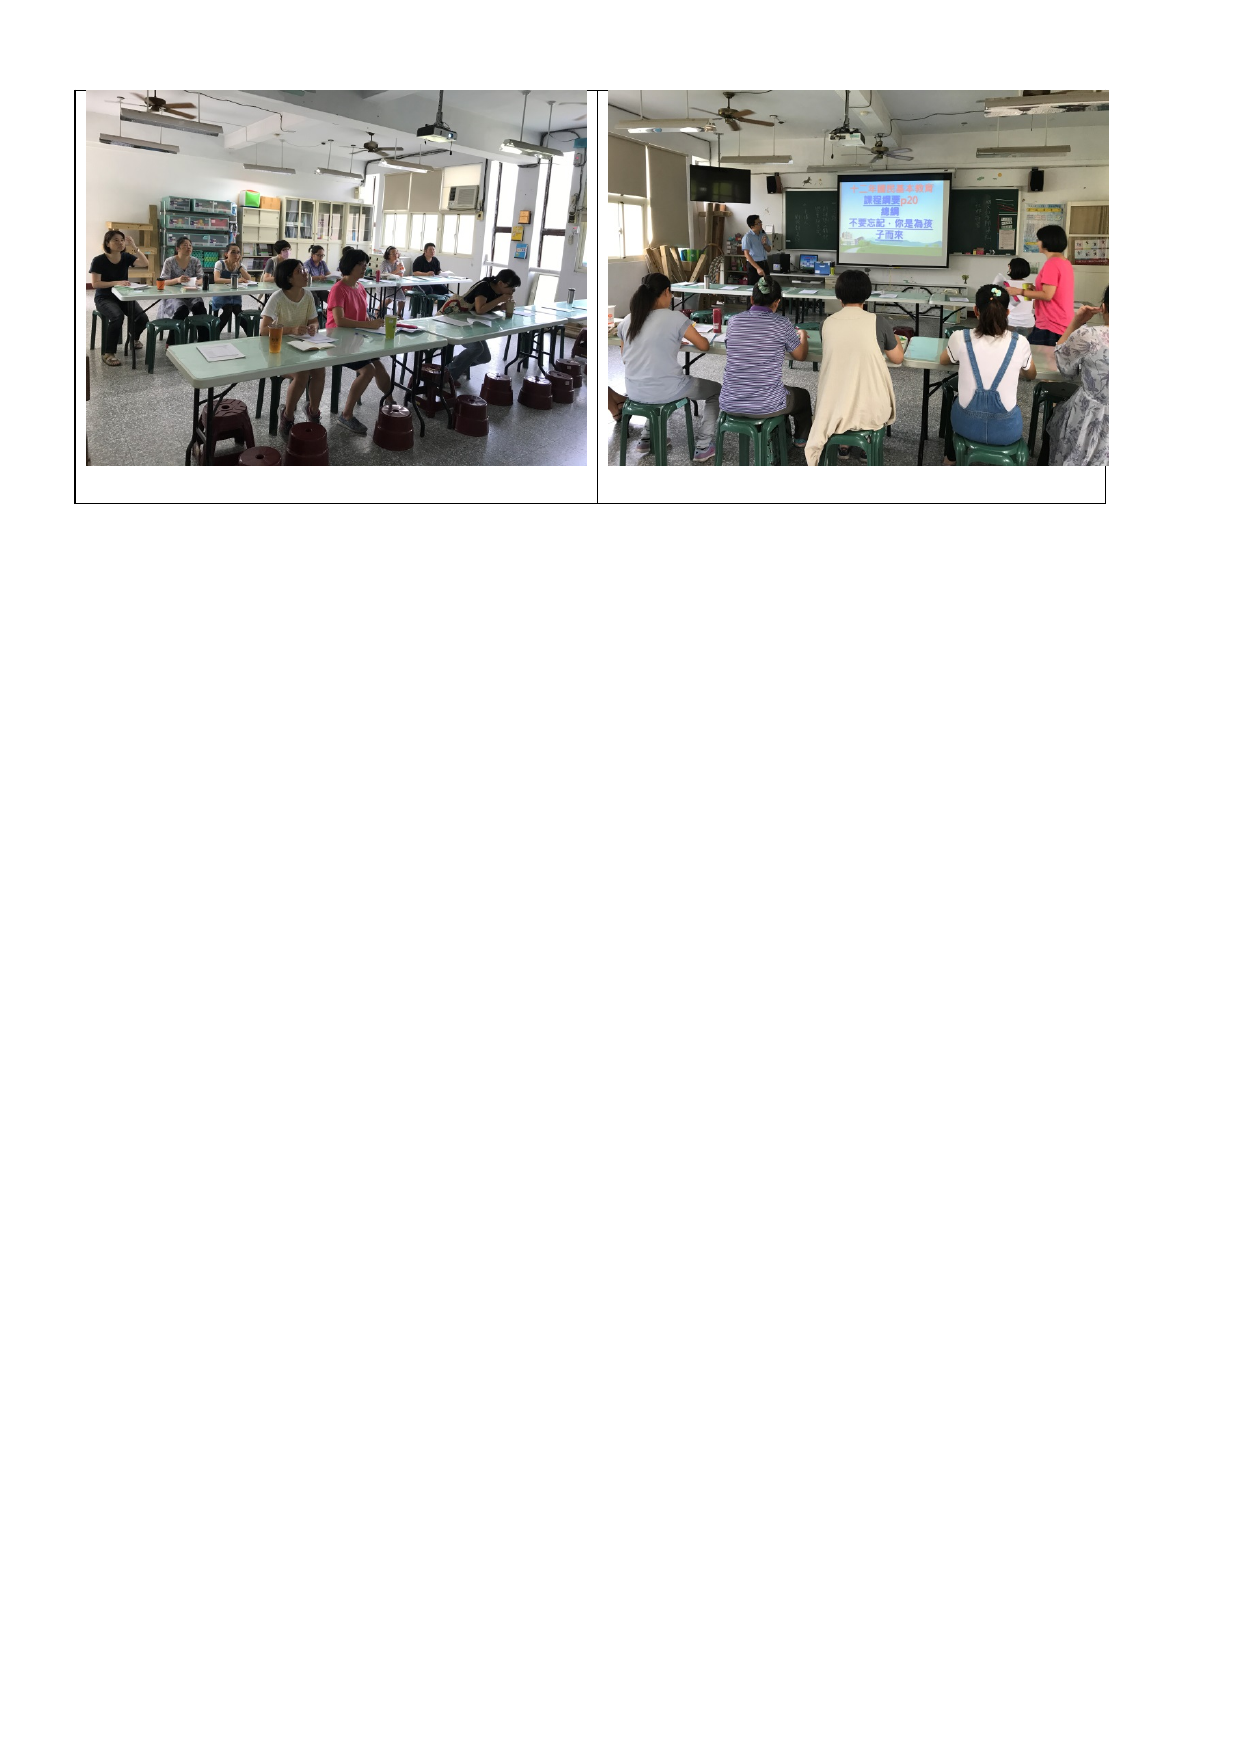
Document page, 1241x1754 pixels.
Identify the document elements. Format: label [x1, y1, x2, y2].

table_cell [76, 91, 597, 503]
table_cell [598, 91, 1105, 503]
picture [86, 90, 587, 466]
picture [608, 90, 1109, 466]
